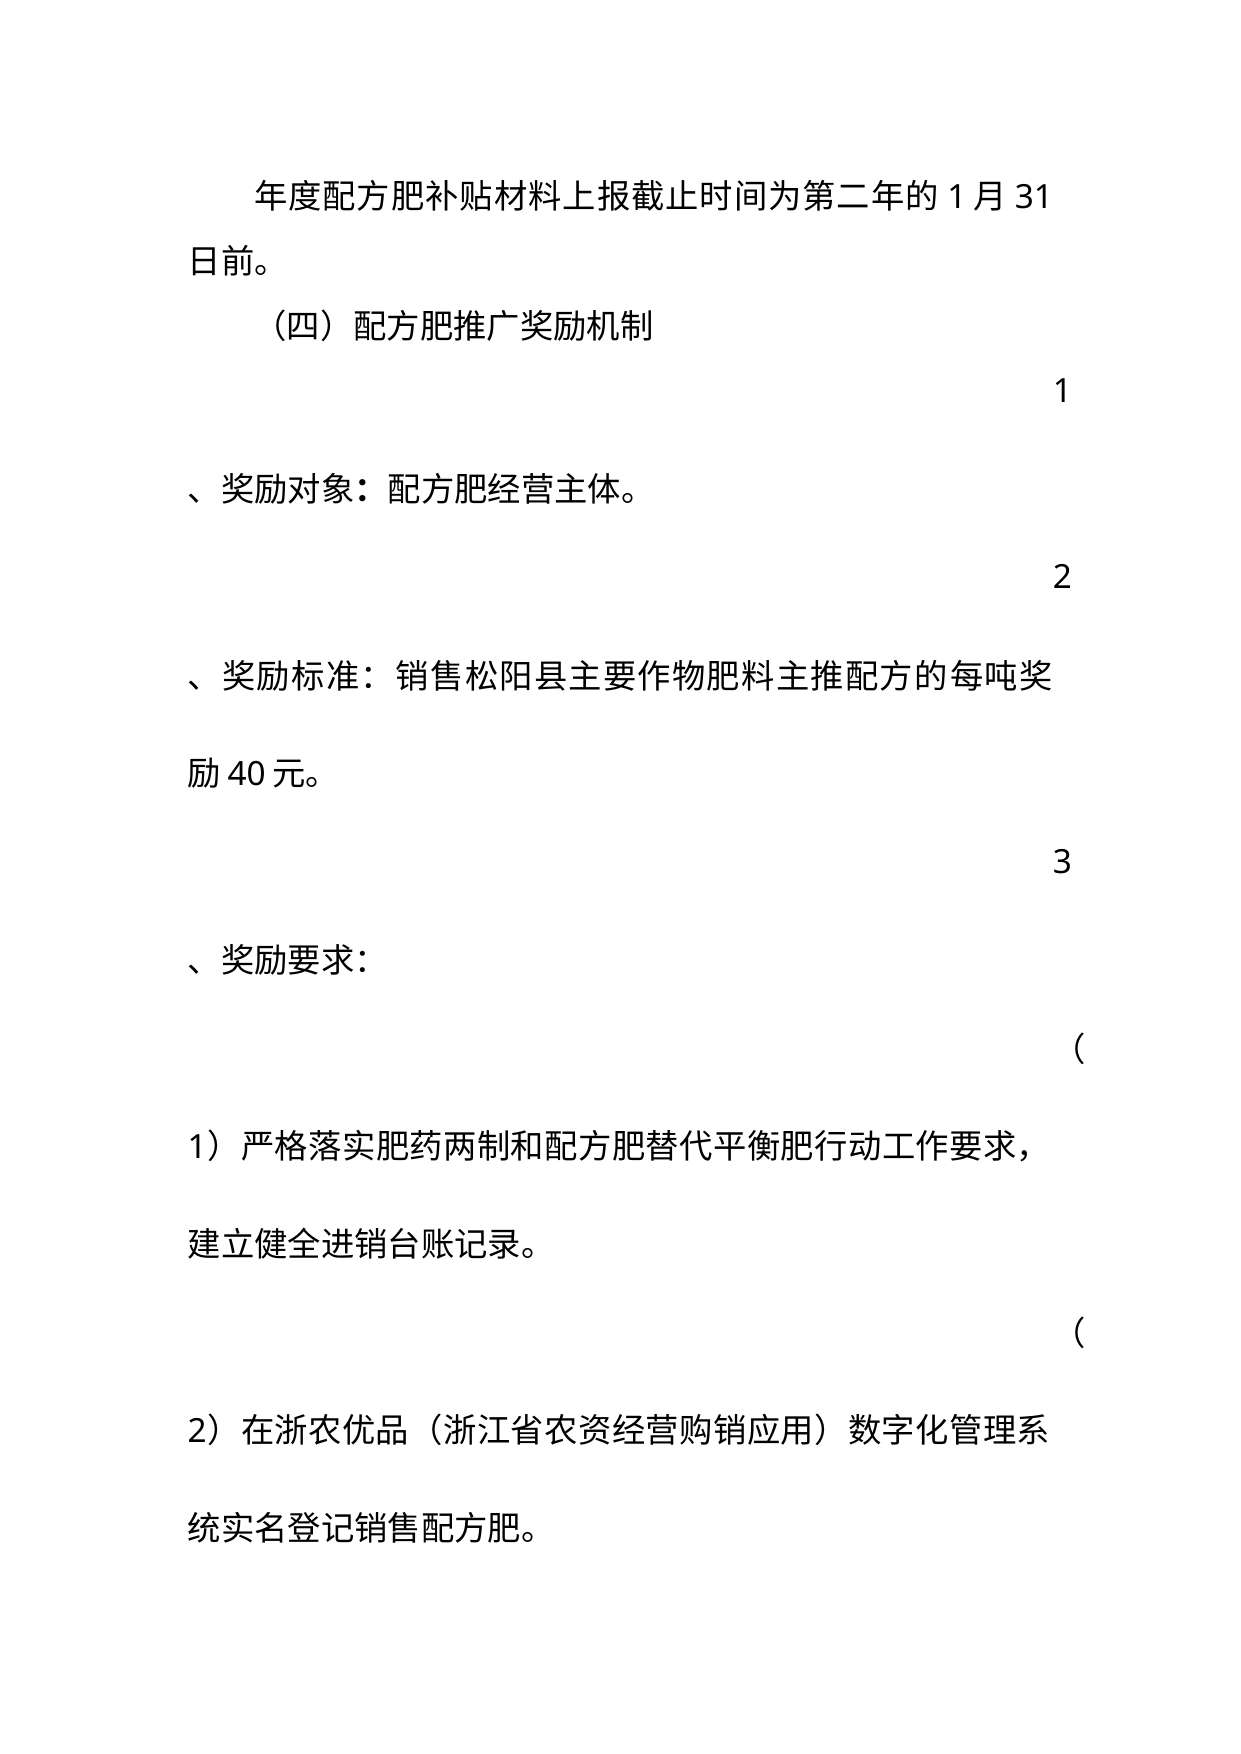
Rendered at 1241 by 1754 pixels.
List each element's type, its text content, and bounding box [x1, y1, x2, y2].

text （2）在浙农优品（浙江省农资经营购销应用）数字化管理系统实名登记销售配方肥。 [187, 1298, 1053, 1558]
text （1）严格落实肥药两制和配方肥替代平衡肥行动工作要求，建立健全进销台账记录。 [187, 1014, 1053, 1274]
text （四）配方肥推广奖励机制 [253, 292, 1053, 357]
text 2、奖励标准：销售松阳县主要作物肥料主推配方的每吨奖励40元。 [187, 543, 1053, 803]
text 1、奖励对象：配方肥经营主体。 [187, 357, 1053, 519]
text 3、奖励要求： [187, 828, 1053, 990]
text 年度配方肥补贴材料上报截止时间为第二年的。 [187, 162, 1053, 292]
